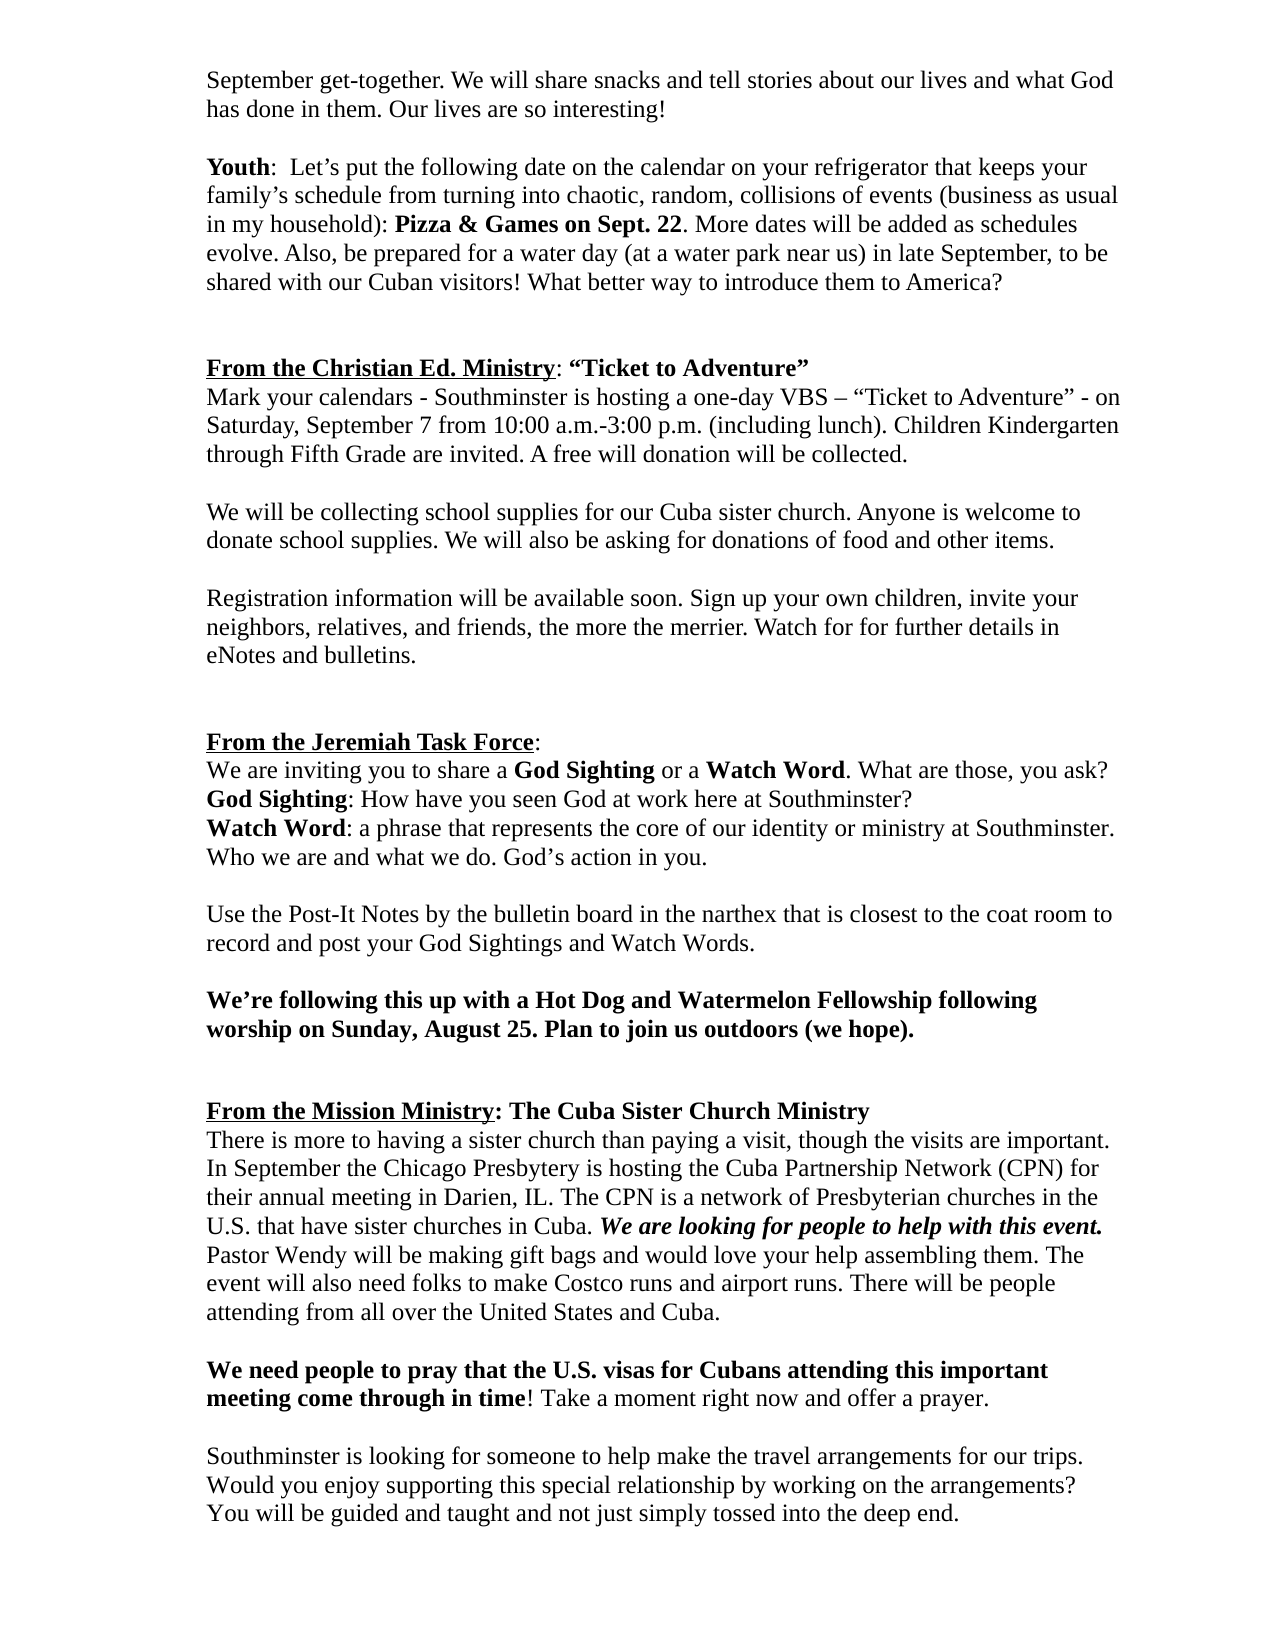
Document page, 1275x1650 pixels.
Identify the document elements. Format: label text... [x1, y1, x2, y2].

text Use the Post-It Notes by the bulletin board in the narthex that is closest to the coat room to record and post your God Sightings and Watch Words. [206, 899, 1125, 957]
text From the Christian Ed. Ministry: “Ticket to Adventure” [206, 324, 1125, 382]
text Southminster is looking for someone to help make the travel arrangements for our trips. Would you enjoy supporting this special relationship by working on the arrangements? You will be guided and taught and not just simply tossed into the deep end. [206, 1441, 1125, 1527]
text We’re following this up with a Hot Dog and Watermelon Fellowship following worship on Sunday, August 25. Plan to join us outdoors (we hope). [206, 957, 1125, 1043]
text God Sighting: How have you seen God at work here at Southminster? [206, 784, 1125, 813]
text Youth: Let’s put the following date on the calendar on your refrigerator that keeps your family’s schedule from turning into chaotic, random, collisions of events (business as usual in my household): Pizza & Games on Sept. 22. More dates will be added as schedules evolve. Also, be prepared for a water day (at a water park near us) in late September, to be shared with our Cuban visitors! What better way to introduce them to America? [206, 152, 1125, 296]
text We will be collecting school supplies for our Cuba sister church. Anyone is welcome to donate school supplies. We will also be asking for donations of food and other items. [206, 497, 1125, 554]
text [206, 66, 1125, 123]
text Watch Word: a phrase that represents the core of our identity or ministry at Southminster. Who we are and what we do. God’s action in you. [206, 813, 1125, 871]
text From the Mission Ministry: The Cuba Sister Church Ministry [206, 1096, 1125, 1125]
text We need people to pray that the U.S. visas for Cubans attending this important meeting come through in time! Take a moment right now and offer a prayer. [206, 1355, 1125, 1412]
text Registration information will be available soon. Sign up your own children, invite your neighbors, relatives, and friends, the more the merrier. Watch for for further details in eNotes and bulletins. [206, 583, 1125, 669]
text From the Jeremiah Task Force: We are inviting you to share a God Sighting or a Watch Word. What are those, you ask? [206, 669, 1125, 784]
text There is more to having a sister church than paying a visit, though the visits are important. In September the Chicago Presbytery is hosting the Cuba Partnership Network (CPN) for their annual meeting in Darien, IL. The CPN is a network of Presbyterian churches in the U.S. that have sister churches in Cuba. We are looking for people to help with this event. Pastor Wendy will be making gift bags and would love your help assembling them. The event will also need folks to make Costco runs and airport runs. There will be people attending from all over the United States and Cuba. [206, 1125, 1125, 1326]
text Mark your calendars - Southminster is hosting a one-day VBS – “Ticket to Adventure” - on Saturday, September 7 from 10:00 a.m.-3:00 p.m. (including lunch). Children Kindergarten through Fifth Grade are invited. A free will donation will be collected. [206, 382, 1125, 468]
